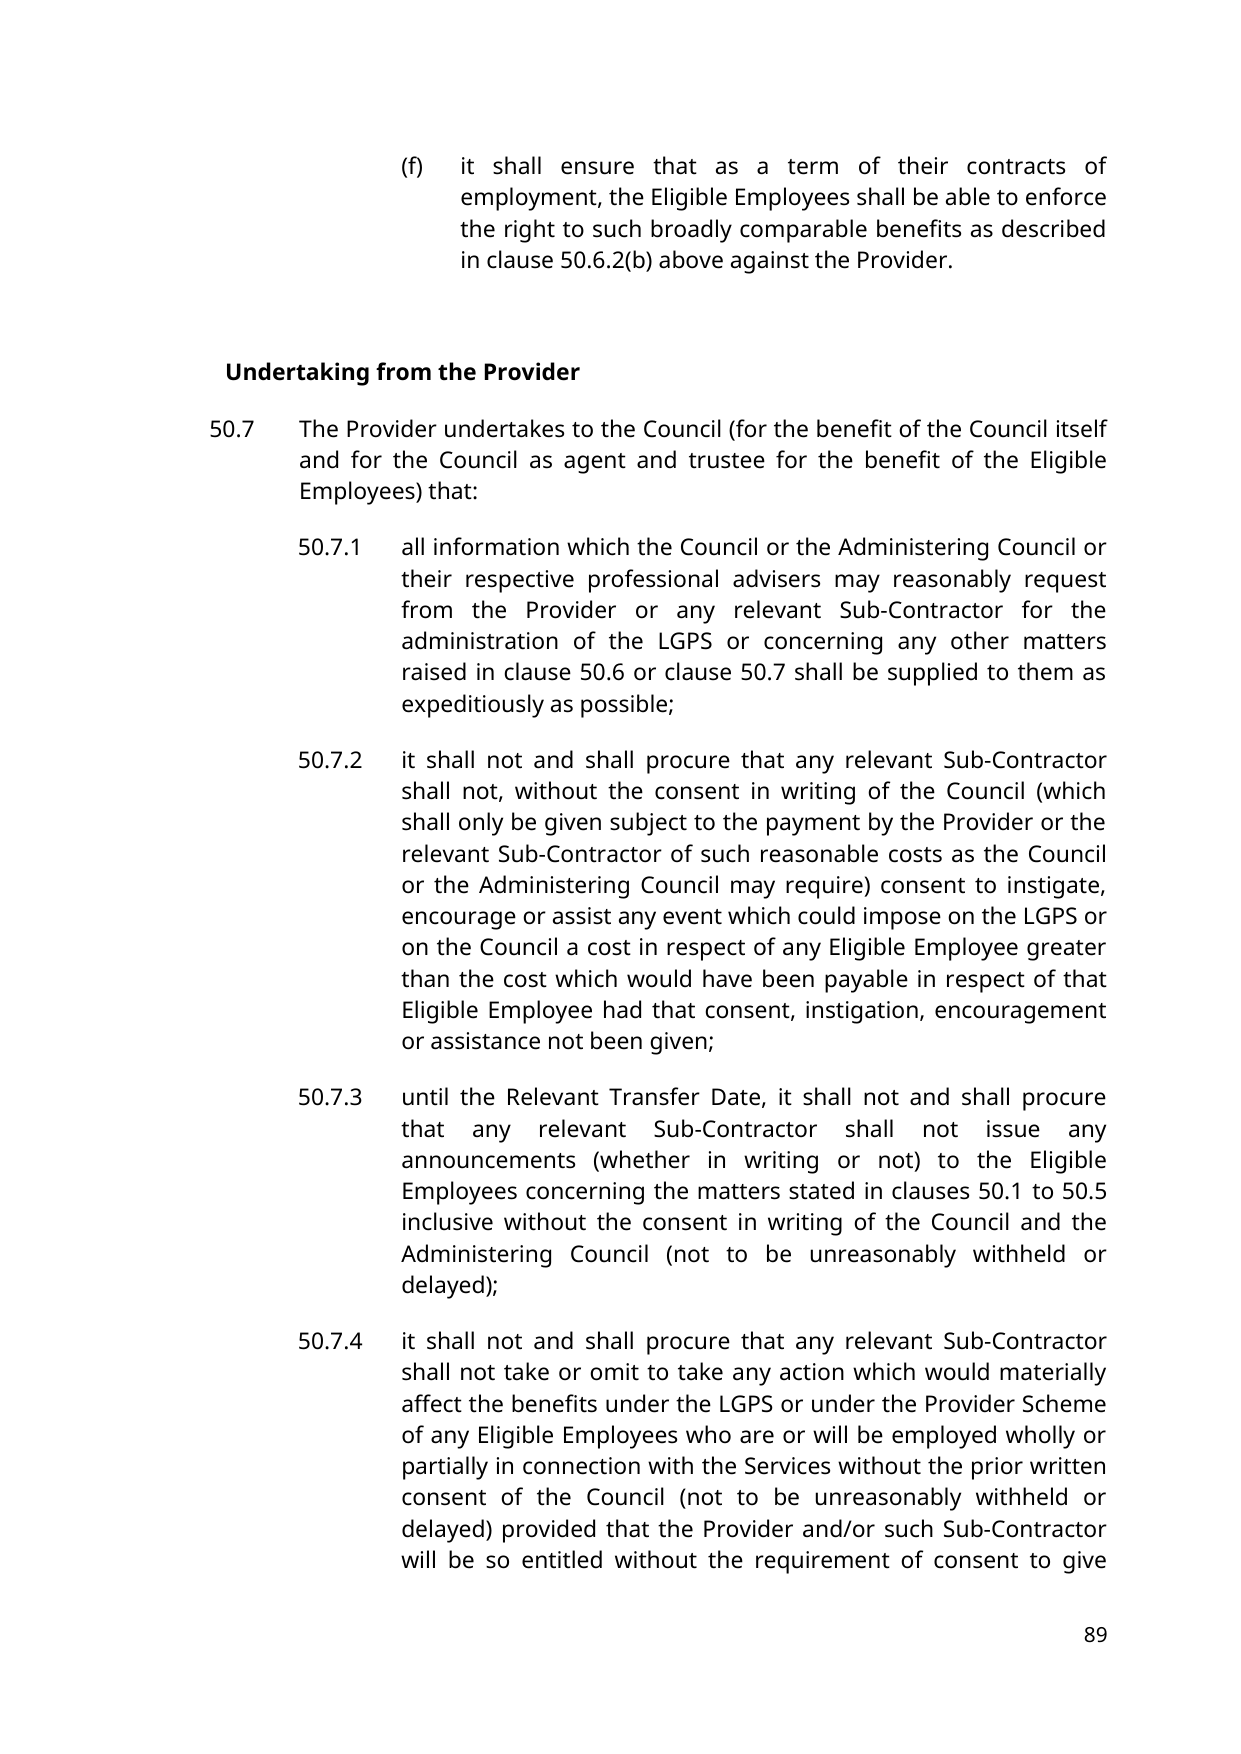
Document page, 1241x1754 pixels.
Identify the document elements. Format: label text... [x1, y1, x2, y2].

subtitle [298, 1325, 1107, 1575]
subtitle it shall not and shall procure that any relevant Sub-Contractor shall not, without the consent in writing of the Council (which shall only be given subject to the payment by the Provider or the relevant Sub-Contractor of such reasonable costs as the Council or the Administering Council may require) consent to instigate, encourage or assist any event which could impose on the LGPS or on the Council a cost in respect of any Eligible Employee greater than the cost which would have been payable in respect of that Eligible Employee had that consent, instigation, encouragement or assistance not been given; [298, 744, 1107, 1056]
subtitle it shall ensure that as a term of their contracts of employment, the Eligible Employees shall be able to enforce the right to such broadly comparable benefits as described in clause 50.6.2(b) above against the Provider. [401, 150, 1107, 275]
subtitle all information which the Council or the Administering Council or their respective professional advisers may reasonably request from the Provider or any relevant Sub-Contractor for the administration of the LGPS or concerning any other matters raised in clause 50.6 or clause 50.7 shall be supplied to them as expeditiously as possible; [298, 531, 1107, 719]
subtitle Undertaking from the Provider [150, 356, 1107, 387]
subtitle until the Relevant Transfer Date, it shall not and shall procure that any relevant Sub-Contractor shall not issue any announcements (whether in writing or not) to the Eligible Employees concerning the matters stated in clauses 50.10 to 50.5 inclusive without the consent in writing of the Council and the Administering Council (not to be unreasonably withheld or delayed); [298, 1081, 1107, 1300]
subtitle The Provider undertakes to the Council (for the benefit of the Council itself and for the Council as agent and trustee for the benefit of the Eligible Employees) that: [209, 412, 1107, 506]
